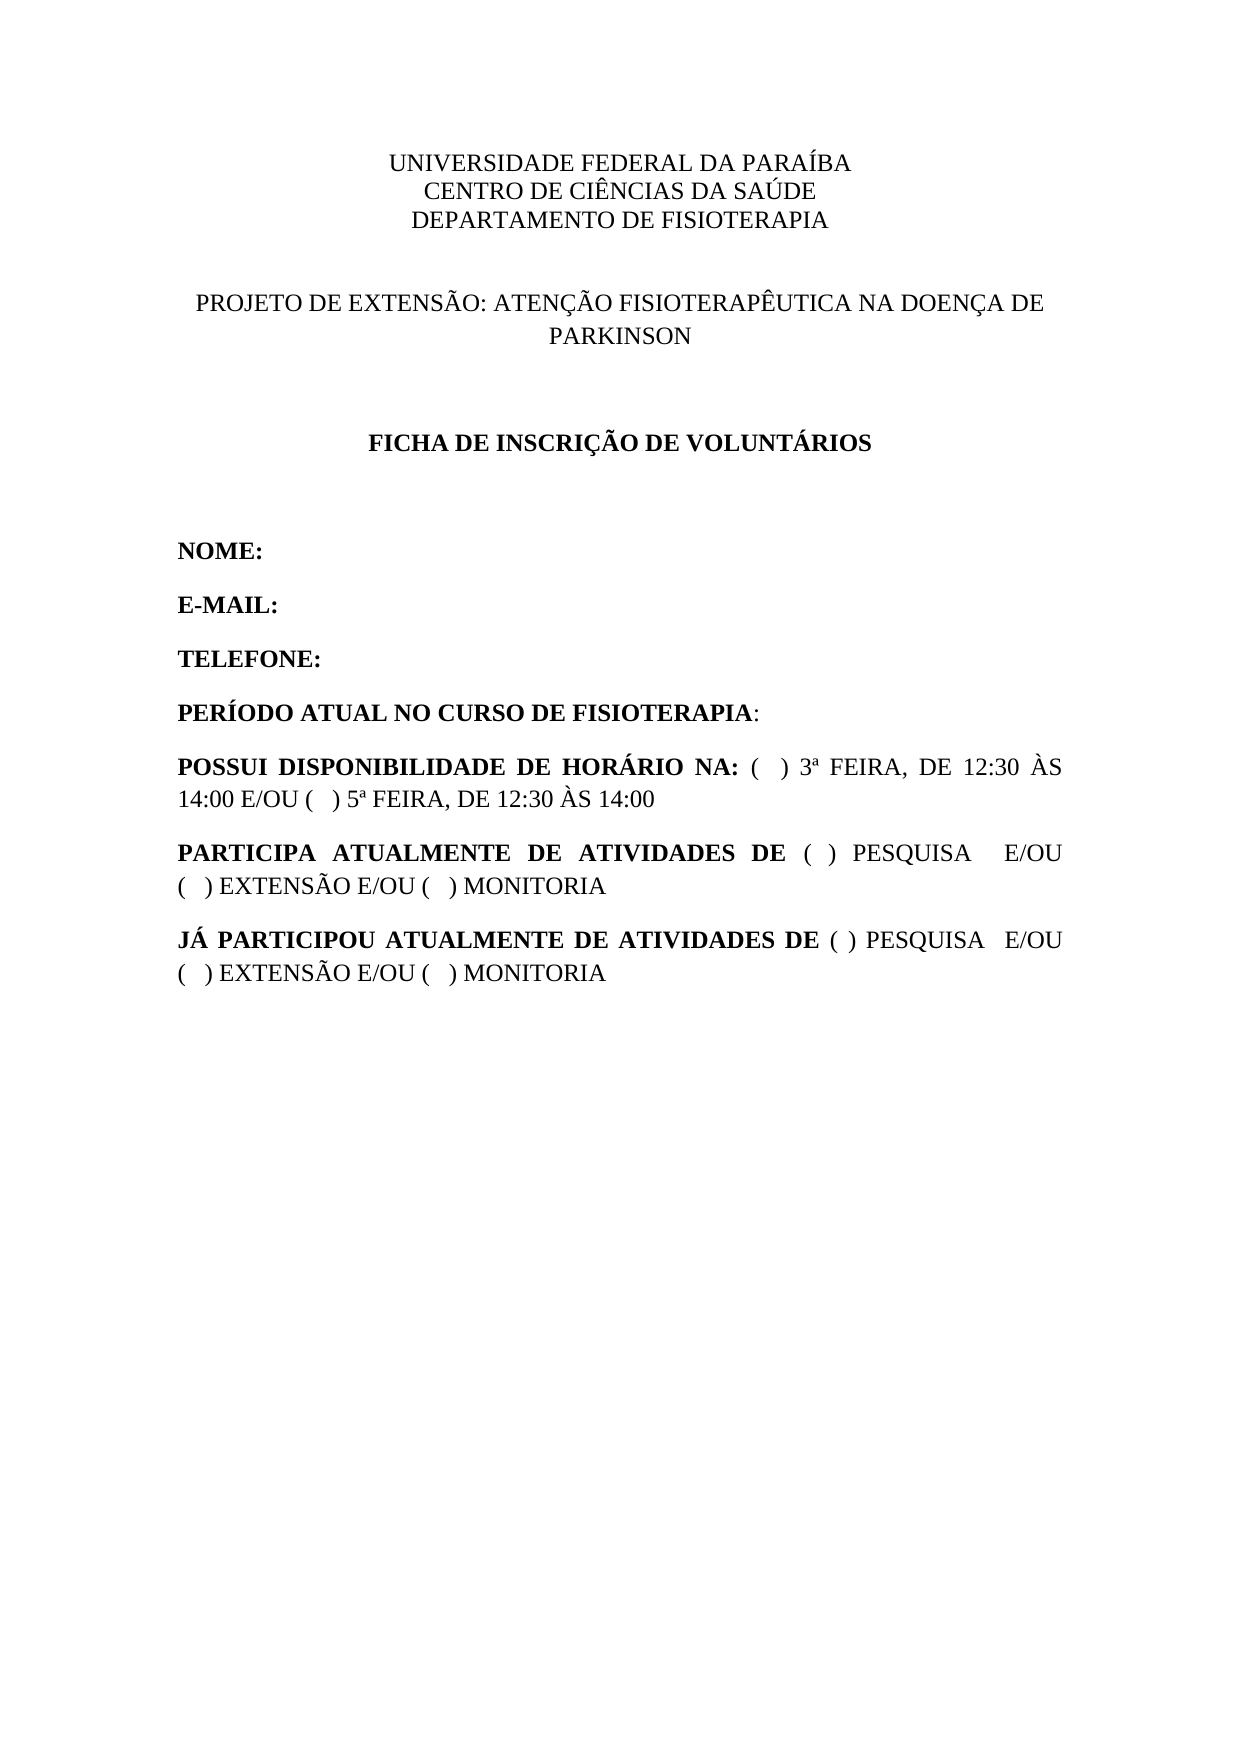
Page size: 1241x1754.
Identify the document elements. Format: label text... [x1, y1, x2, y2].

text PARTICIPA ATUALMENTE DE ATIVIDADES DE ( ) PESQUISA E/OU ( ) EXTENSÃO E/OU ( ) MONITORIA [177, 838, 1063, 900]
text JÁ PARTICIPOU ATUALMENTE DE ATIVIDADES DE ( ) PESQUISA E/OU ( ) EXTENSÃO E/OU ( ) MONITORIA [177, 925, 1063, 987]
text DEPARTAMENTO DE FISIOTERAPIA [177, 205, 1063, 234]
text POSSUI DISPONIBILIDADE DE HORÁRIO NA: ( ) 3ª FEIRA, DE 12:30 ÀS 14:00 E/OU ( ) 5ª FEIRA, DE 12:30 ÀS 14:00 [177, 752, 1063, 813]
text PERÍODO ATUAL NO CURSO DE FISIOTERAPIA: [177, 698, 1063, 726]
text TELEFONE: [177, 644, 1063, 673]
text NOME: [177, 536, 1063, 565]
text UNIVERSIDADE FEDERAL DA PARAÍBA [177, 148, 1063, 176]
text PROJETO DE EXTENSÃO: ATENÇÃO FISIOTERAPÊUTICA NA DOENÇA DE PARKINSON [177, 288, 1063, 349]
text CENTRO DE CIÊNCIAS DA SAÚDE [177, 176, 1063, 205]
text E-MAIL: [177, 590, 1063, 619]
text FICHA DE INSCRIÇÃO DE VOLUNTÁRIOS [177, 428, 1063, 457]
